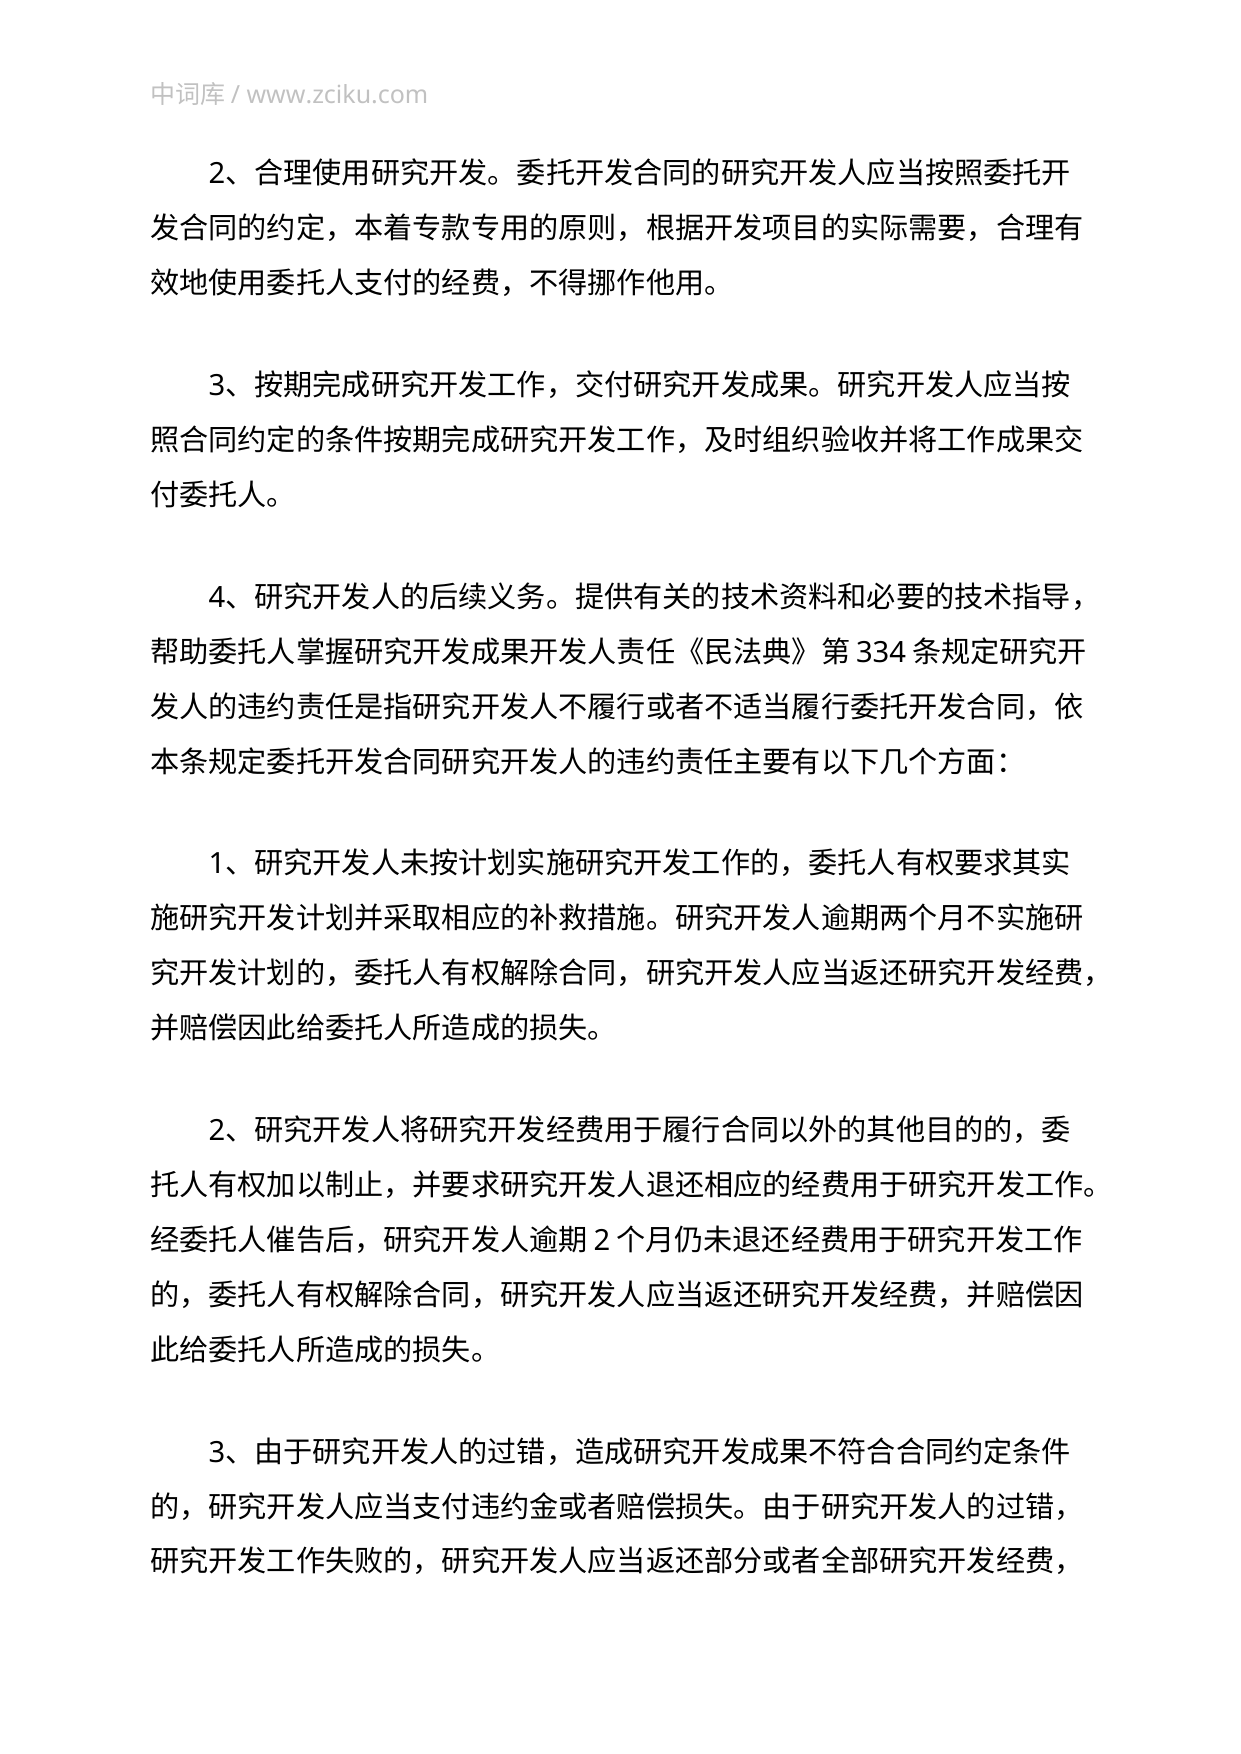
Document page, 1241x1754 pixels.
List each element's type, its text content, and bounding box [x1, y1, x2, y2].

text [150, 1428, 1090, 1580]
text 1、研究开发人未按计划实施研究开发工作的，委托人有权要求其实施研究开发计划并采取相应的补救措施。研究开发人逾期两个月不实施研究开发计划的，委托人有权解除合同，研究开发人应当返还研究开发经费，并赔偿因此给委托人所造成的损失。 [150, 840, 1090, 1047]
text 3、按期完成研究开发工作，交付研究开发成果。研究开发人应当按照合同约定的条件按期完成研究开发工作，及时组织验收并将工作成果交付委托人。 [150, 362, 1090, 514]
text 2、合理使用研究开发。委托开发合同的研究开发人应当按照委托开发合同的约定，本着专款专用的原则，根据开发项目的实际需要，合理有效地使用委托人支付的经费，不得挪作他用。 [150, 150, 1090, 302]
text 2、研究开发人将研究开发经费用于履行合同以外的其他目的的，委托人有权加以制止，并要求研究开发人退还相应的经费用于研究开发工作。经委托人催告后，研究开发人逾期2个月仍未退还经费用于研究开发工作的，委托人有权解除合同，研究开发人应当返还研究开发经费，并赔偿因此给委托人所造成的损失。 [150, 1107, 1090, 1369]
text 4、研究开发人的后续义务。提供有关的技术资料和必要的技术指导，帮助委托人掌握研究开发成果开发人责任《民法典》第334条规定研究开发人的违约责任是指研究开发人不履行或者不适当履行委托开发合同，依本条规定委托开发合同研究开发人的违约责任主要有以下几个方面： [150, 573, 1090, 781]
